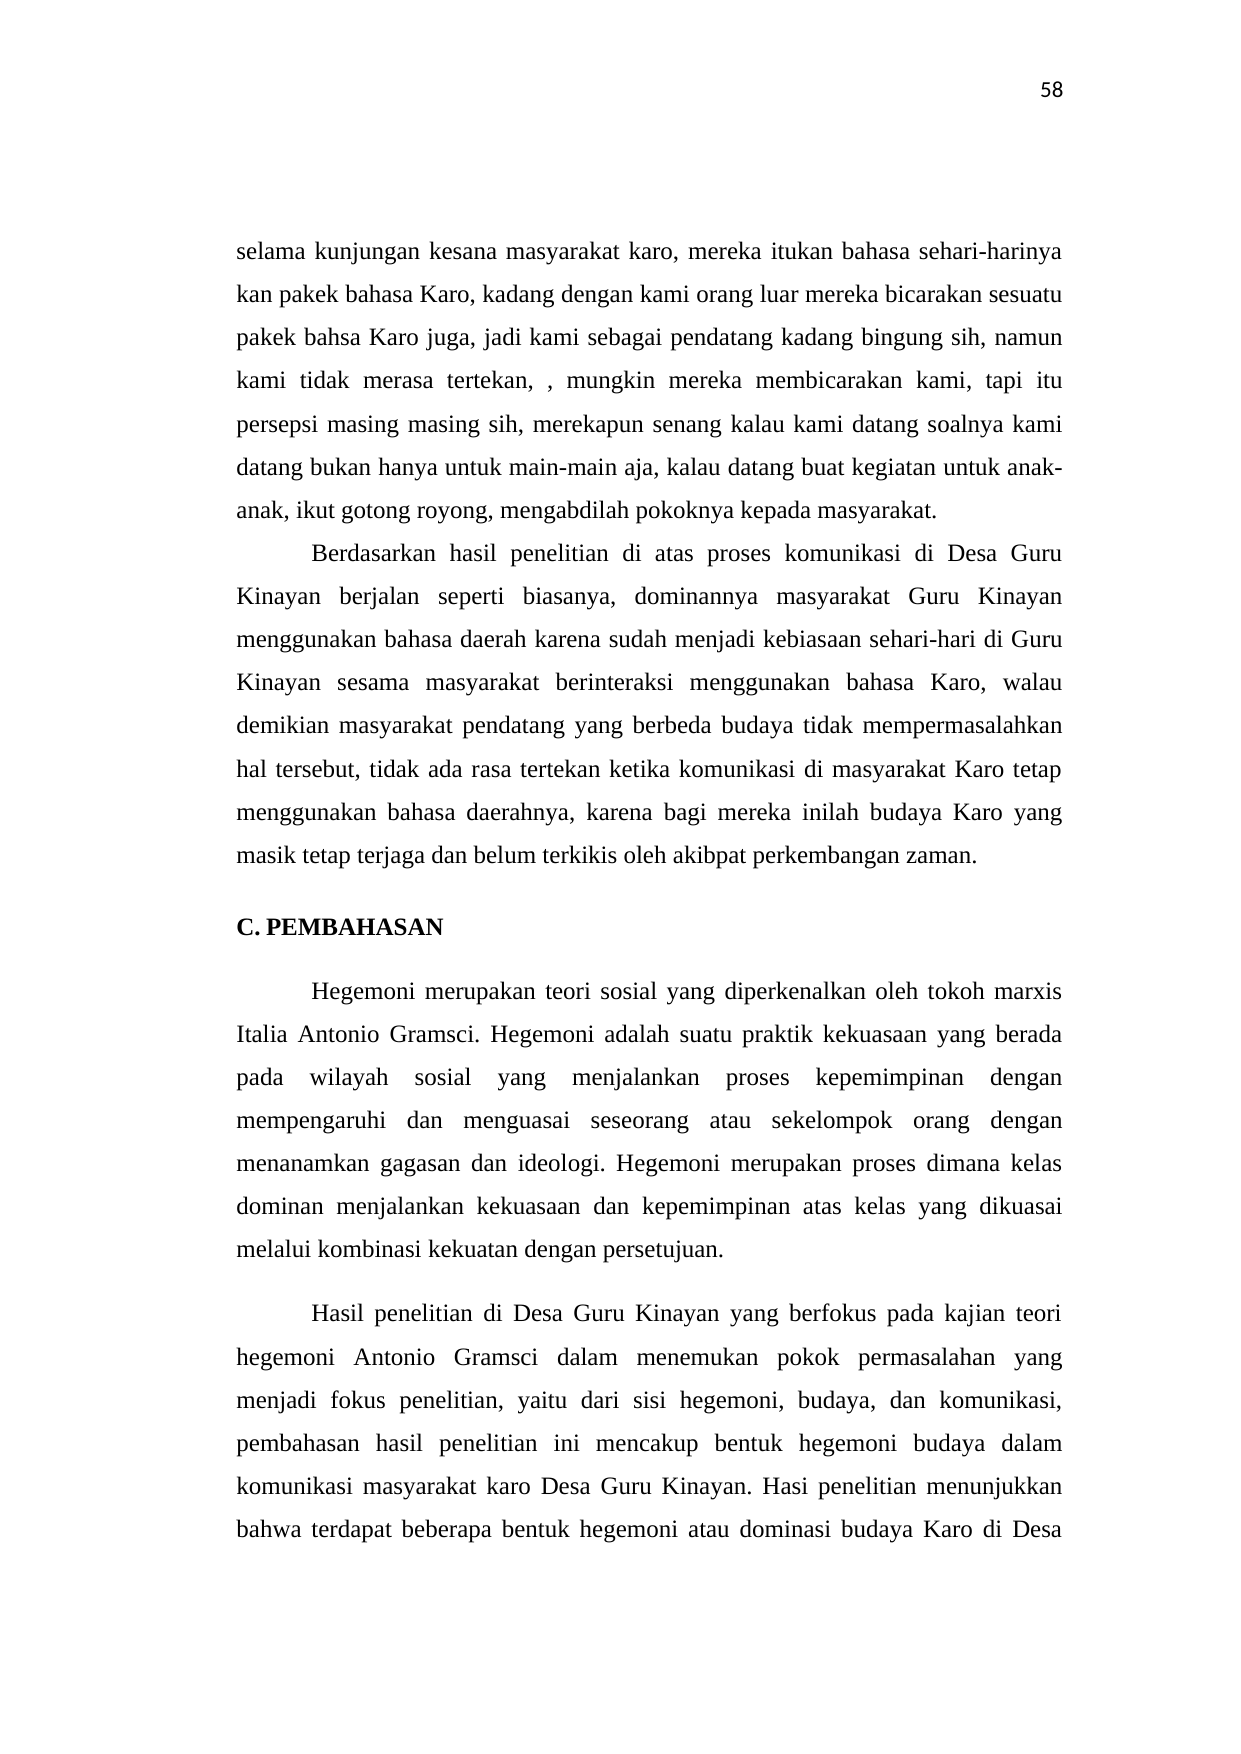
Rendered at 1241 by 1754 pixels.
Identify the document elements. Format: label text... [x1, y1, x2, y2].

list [236, 1298, 1063, 1543]
list PEMBAHASAN [236, 912, 1063, 941]
text Hegemoni merupakan teori sosial yang diperkenalkan oleh tokoh marxis Italia Antonio Gramsci. Hegemoni adalah suatu praktik kekuasaan yang berada pada wilayah sosial yang menjalankan proses kepemimpinan dengan mempengaruhi dan menguasai seseorang atau sekelompok orang dengan menanamkan gagasan dan ideologi. Hegemoni merupakan proses dimana kelas dominan menjalankan kekuasaan dan kepemimpinan atas kelas yang dikuasai melalui kombinasi kekuatan dengan persetujuan. [236, 976, 1063, 1263]
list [236, 236, 1063, 524]
list Berdasarkan hasil penelitian di atas proses komunikasi di Desa Guru Kinayan berjalan seperti biasanya, dominannya masyarakat Guru Kinayan menggunakan bahasa daerah karena sudah menjadi kebiasaan sehari-hari di Guru Kinayan sesama masyarakat berinteraksi menggunakan bahasa Karo, walau demikian masyarakat pendatang yang berbeda budaya tidak mempermasalahkan hal tersebut, tidak ada rasa tertekan ketika komunikasi di masyarakat Karo tetap menggunakan bahasa daerahnya, karena bagi mereka inilah budaya Karo yang masik tetap terjaga dan belum terkikis oleh akibpat perkembangan zaman. [236, 538, 1063, 869]
